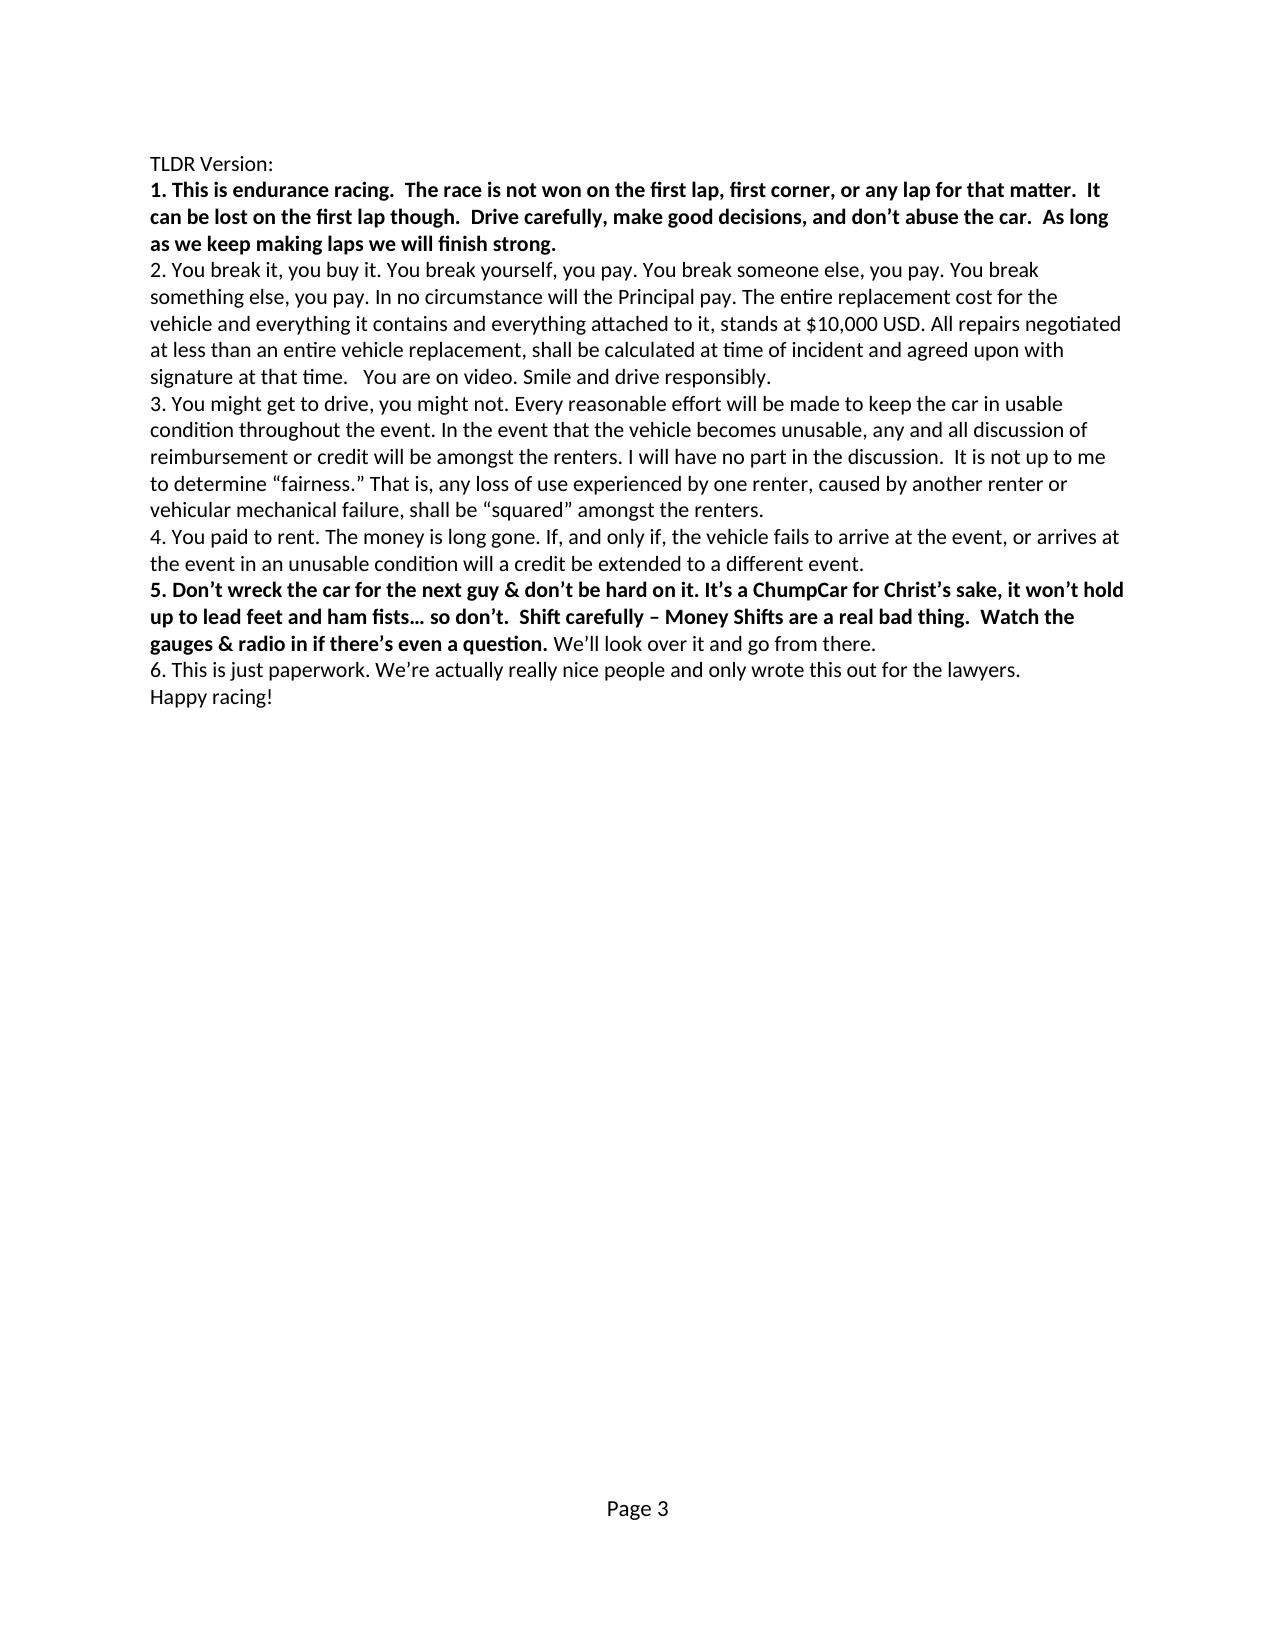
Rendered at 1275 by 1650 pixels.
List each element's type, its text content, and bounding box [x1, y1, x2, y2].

text 4. You paid to rent. The money is long gone. If, and only if, the vehicle fails to arrive at the event, or arrives at the event in an unusable condition will a credit be extended to a different event. [150, 523, 1125, 577]
text 3. You might get to drive, you might not. Every reasonable effort will be made to keep the car in usable condition throughout the event. In the event that the vehicle becomes unusable, any and all discussion of reimbursement or credit will be amongst the renters. I will have no part in the discussion. It is not up to me to determine “fairness.” That is, any loss of use experienced by one renter, caused by another renter or vehicular mechanical failure, shall be “squared” amongst the renters. [150, 390, 1125, 523]
text 1. This is endurance racing. The race is not won on the first lap, first corner, or any lap for that matter. It can be lost on the first lap though. Drive carefully, make good decisions, and don’t abuse the car. As long as we keep making laps we will finish strong. [150, 177, 1125, 257]
text 2. You break it, you buy it. You break yourself, you pay. You break someone else, you pay. You break something else, you pay. In no circumstance will the Principal pay. The entire replacement cost for the vehicle and everything it contains and everything attached to it, stands at $10,000 USD. All repairs negotiated at less than an entire vehicle replacement, shall be calculated at time of incident and agreed upon with signature at that time. You are on video. Smile and drive responsibly. [150, 257, 1125, 390]
text 5. Don’t wreck the car for the next guy & don’t be hard on it. It’s a ChumpCar for Christ’s sake, it won’t hold up to lead feet and ham fists… so don’t. Shift carefully – Money Shifts are a real bad thing. Watch the gauges & radio in if there’s even a question. We’ll look over it and go from there. [150, 577, 1125, 657]
text TLDR Version: [150, 150, 1125, 177]
text Happy racing! [150, 683, 1125, 710]
text 6. This is just paperwork. We’re actually really nice people and only wrote this out for the lawyers. [150, 657, 1125, 683]
